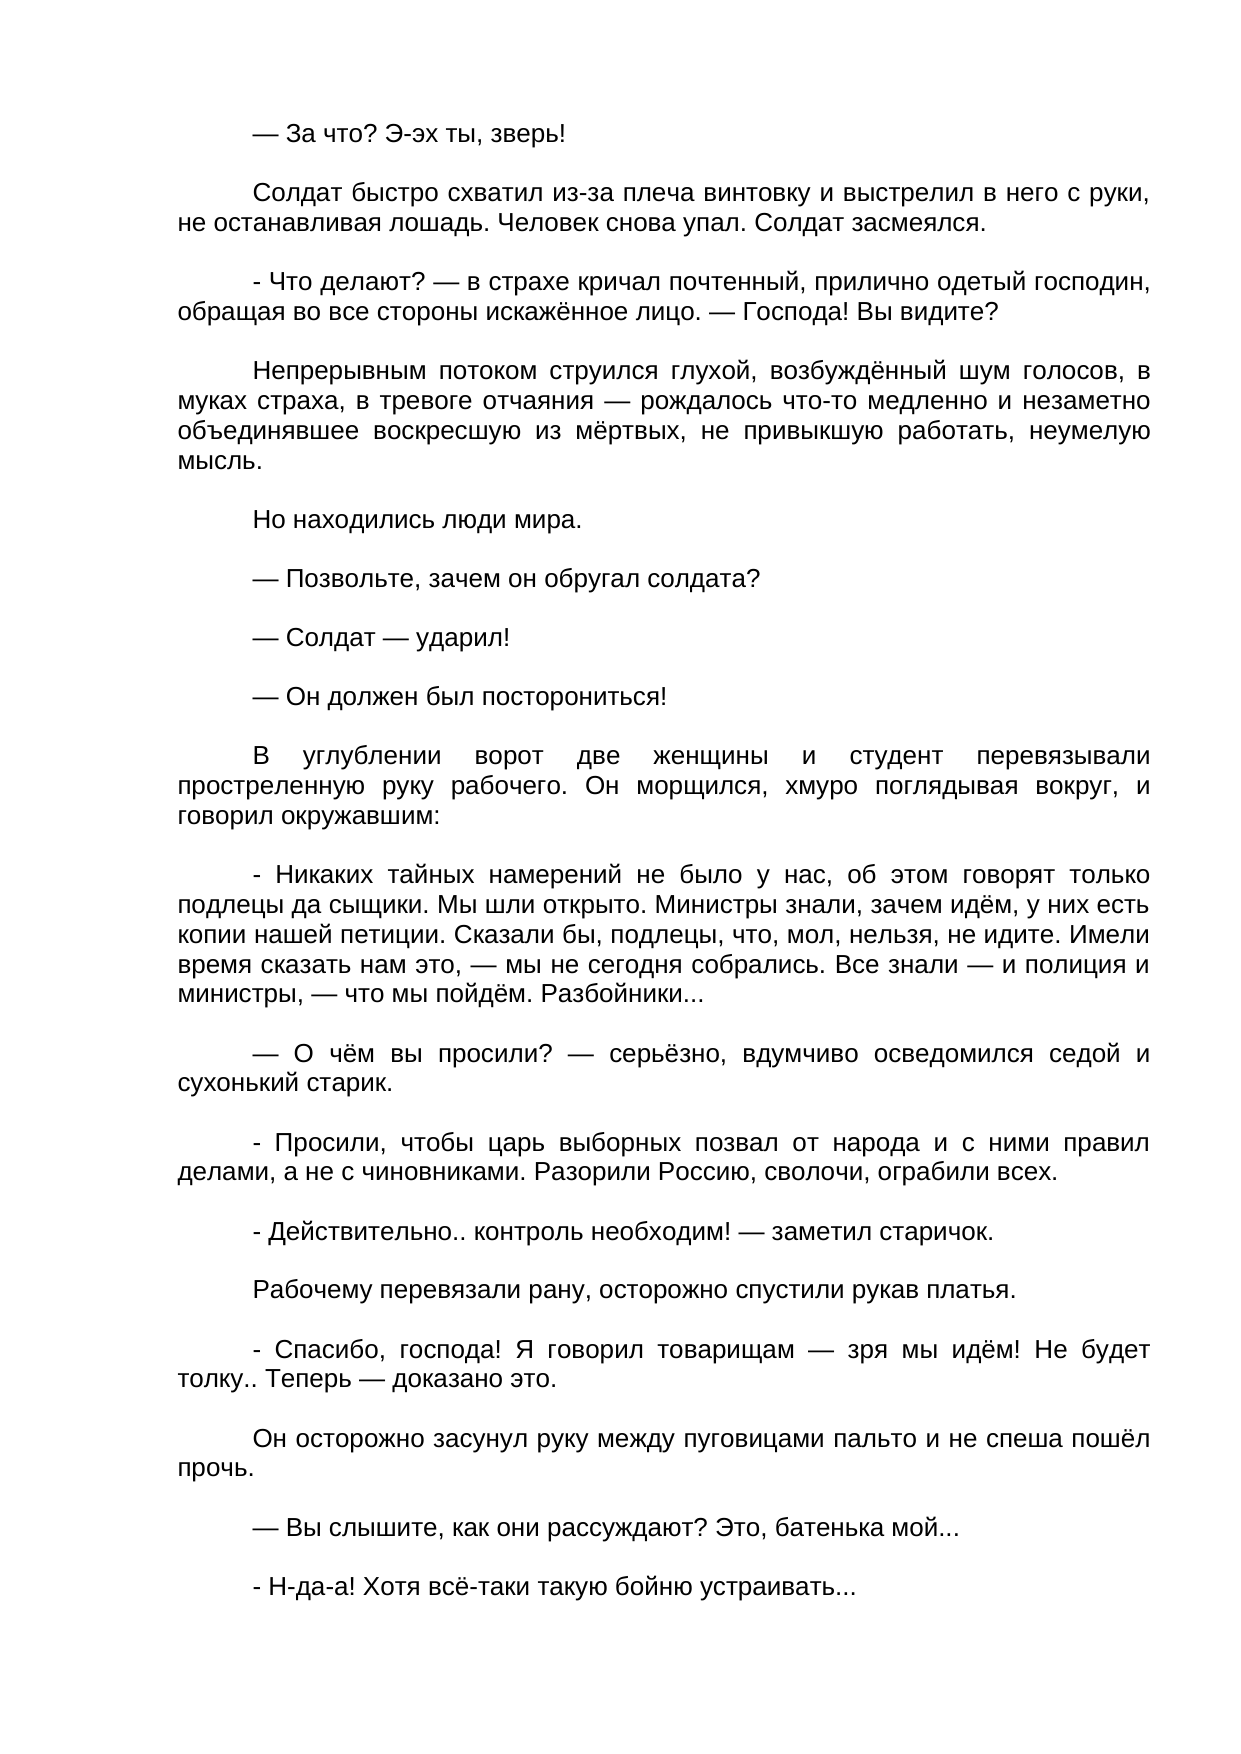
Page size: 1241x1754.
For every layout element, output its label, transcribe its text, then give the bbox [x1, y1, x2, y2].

text - Н-да-а! Хотя всё-таки такую бойню устраивать... [177, 1571, 1152, 1601]
text — Вы слышите, как они рассуждают? Это, батенька мой... [177, 1512, 1152, 1541]
text - Что делают? — в страхе кричал почтенный, прилично одетый господин, обращая во все стороны искажённое лицо. — Господа! Вы видите? [177, 266, 1152, 326]
text — За что? Э-эх ты, зверь! [177, 118, 1152, 148]
text - Действительно.. контроль необходим! — заметил старичок. [177, 1216, 1152, 1245]
text — О чём вы просили? — серьёзно, вдумчиво осведомился седой и сухонький старик. [177, 1038, 1152, 1097]
text Но находились люди мира. [177, 504, 1152, 534]
text — Солдат — ударил! [177, 622, 1152, 652]
text Непрерывным потоком струился глухой, возбуждённый шум голосов, в муках страха, в тревоге отчаяния — рождалось что-то медленно и незаметно объединявшее воскресшую из мёртвых, не привыкшую работать, неумелую мысль. [177, 355, 1152, 475]
text — Позвольте, зачем он обругал солдата? [177, 563, 1152, 593]
text Рабочему перевязали рану, осторожно спустили рукав платья. [177, 1274, 1152, 1304]
text - Просили, чтобы царь выборных позвал от народа и с ними правил делами, а не с чиновниками. Разорили Россию, сволочи, ограбили всех. [177, 1127, 1152, 1186]
text — Он должен был посторониться! [177, 681, 1152, 711]
text - Никаких тайных намерений не было у нас, об этом говорят только подлецы да сыщики. Мы шли открыто. Министры знали, зачем идём, у них есть копии нашей петиции. Сказали бы, подлецы, что, мол, нельзя, не идите. Имели время сказать нам это, — мы не сегодня собрались. Все знали — и полиция и министры, — что мы пойдём. Разбойники... [177, 859, 1152, 1008]
text Он осторожно засунул руку между пуговицами пальто и не спеша пошёл прочь. [177, 1423, 1152, 1482]
text Солдат быстро схватил из-за плеча винтовку и выстрелил в него с руки, не останавливая лошадь. Человек снова упал. Солдат засмеялся. [177, 177, 1152, 237]
text В углублении ворот две женщины и студент перевязывали простреленную руку рабочего. Он морщился, хмуро поглядывая вокруг, и говорил окружавшим: [177, 740, 1152, 830]
text - Спасибо, господа! Я говорил товарищам — зря мы идём! Не будет толку.. Теперь — доказано это. [177, 1334, 1152, 1393]
